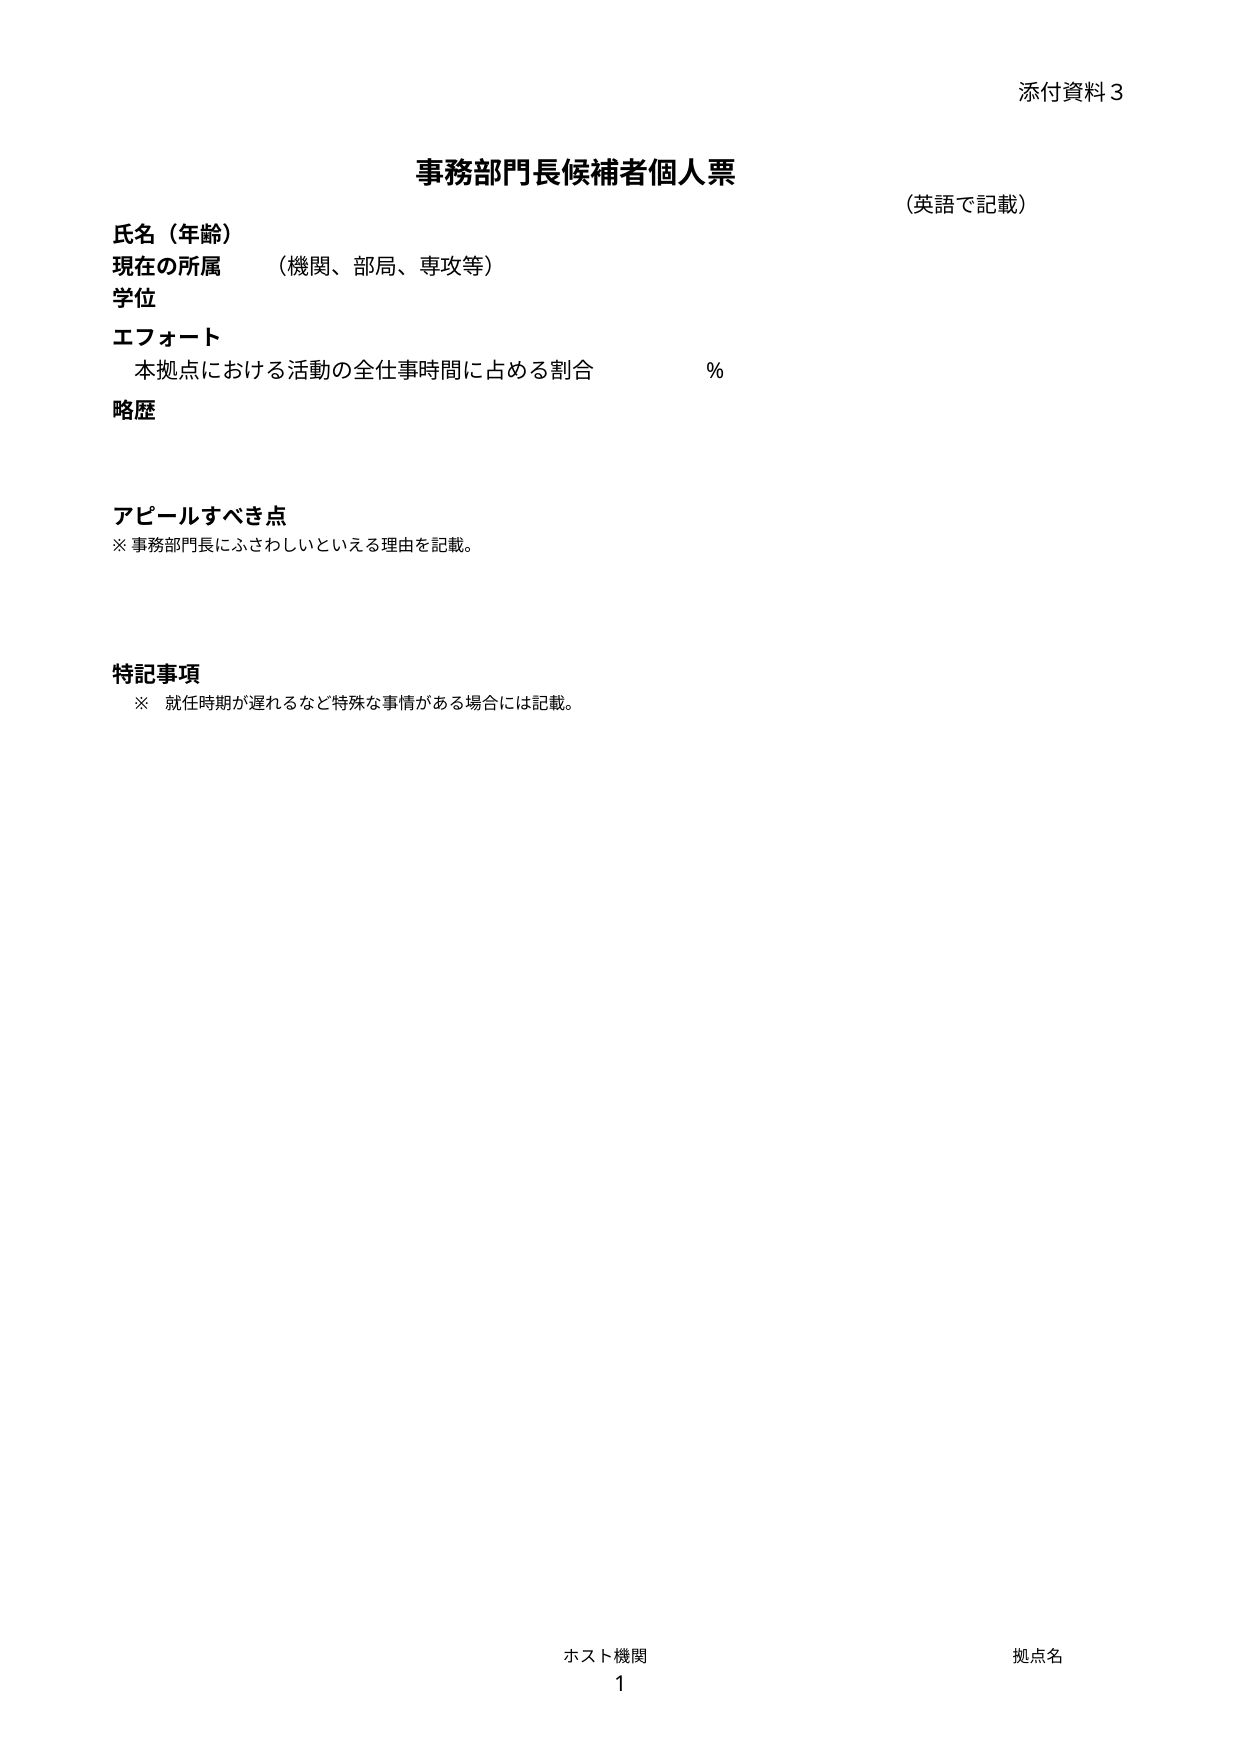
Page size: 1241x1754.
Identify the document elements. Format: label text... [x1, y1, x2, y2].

text エフォート [112, 318, 1038, 352]
text 特記事項 [112, 656, 1038, 689]
text ※ 事務部門長にふさわしいといえる理由を記載。 [112, 531, 1038, 556]
text 現在の所属 （機関、部局、専攻等） [112, 249, 1038, 281]
text 略歴 [112, 391, 1038, 425]
text ※ 就任時期が遅れるなど特殊な事情がある場合には記載。 [134, 689, 1038, 714]
text （英語で記載） [112, 192, 1038, 217]
text 氏名（年齢） [112, 217, 1038, 249]
text 学位 [112, 281, 1038, 312]
text 本拠点における活動の全仕事時間に占める割合 % [134, 352, 1038, 385]
text アピールすべき点 [112, 498, 1038, 531]
text 事務部門長候補者個人票 [112, 150, 1038, 192]
